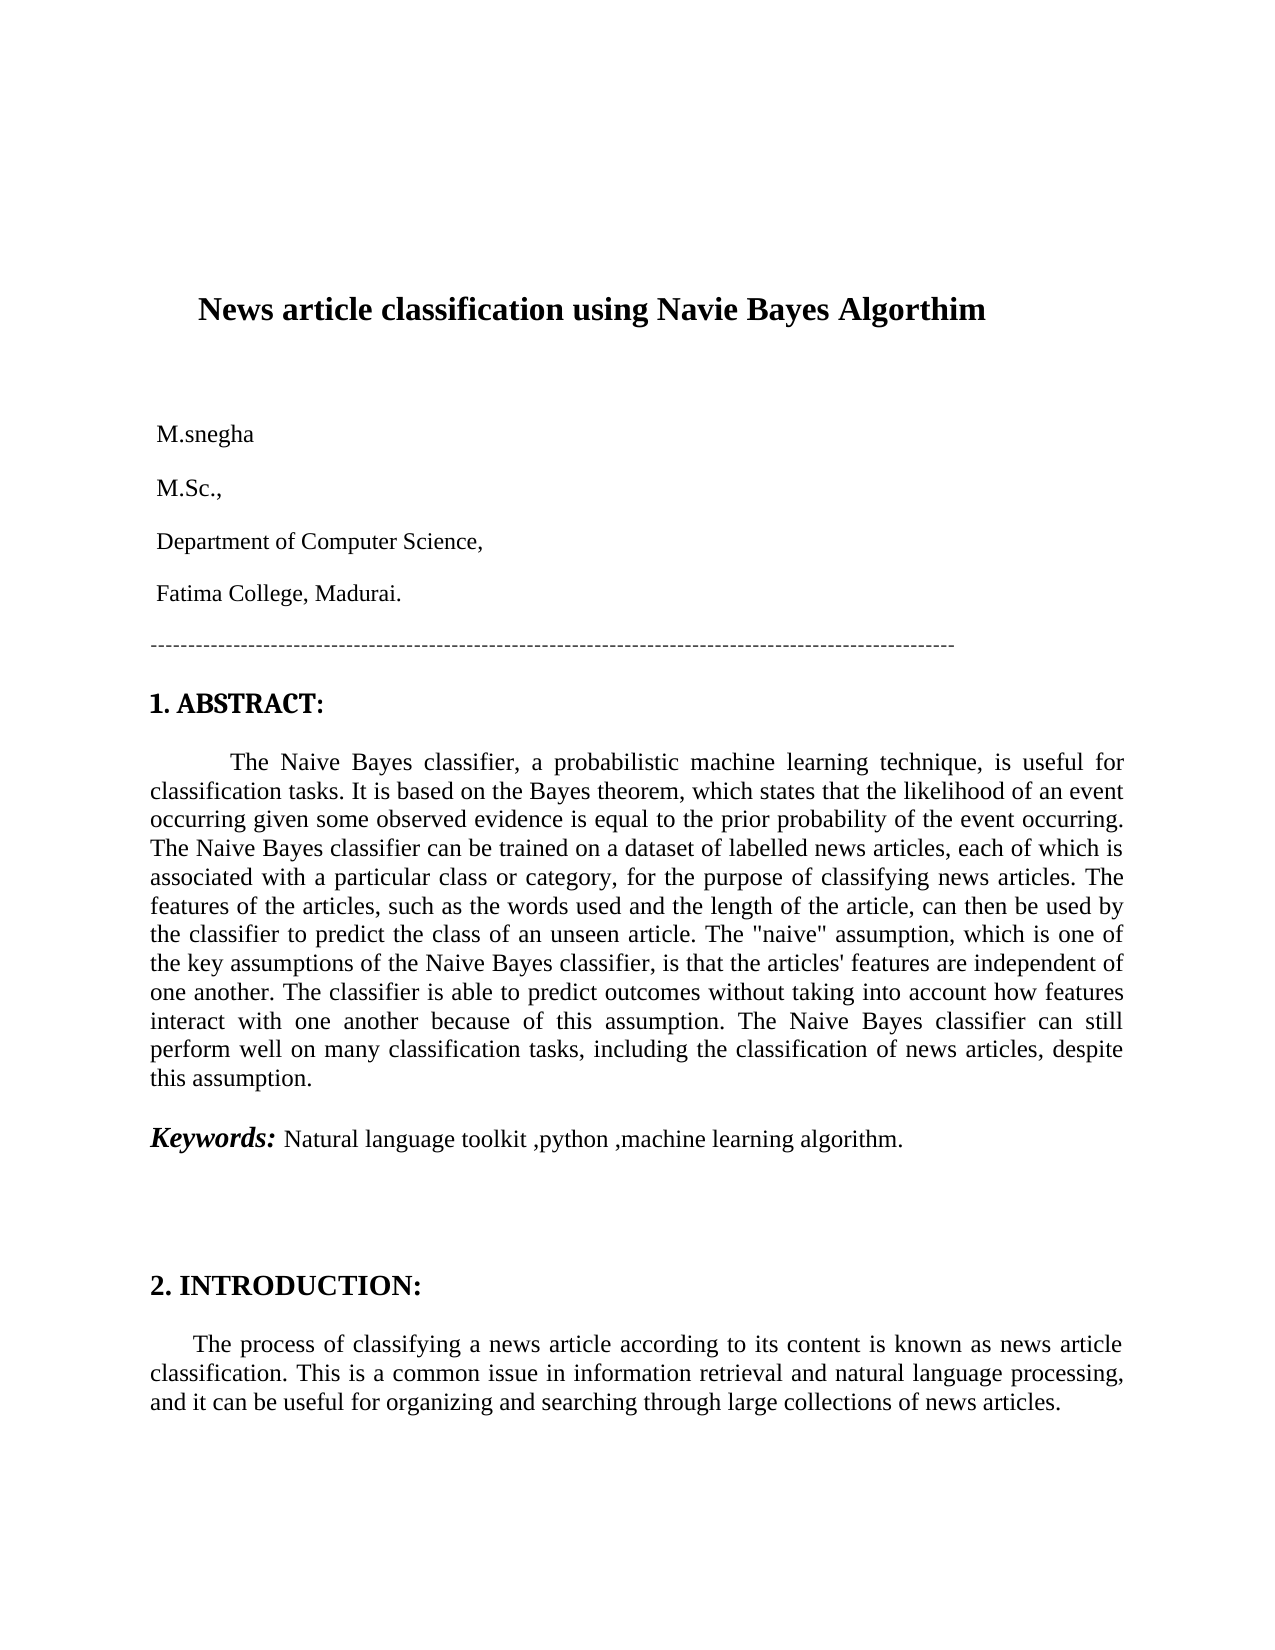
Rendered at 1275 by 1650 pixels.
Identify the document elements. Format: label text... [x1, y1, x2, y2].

text Keywords: Natural language toolkit ,python ,machine learning algorithm. [150, 1120, 1125, 1153]
text Fatima College, Madurai. [150, 579, 1125, 607]
text The Naive Bayes classifier, a probabilistic machine learning technique, is useful for classification tasks. It is based on the Bayes theorem, which states that the likelihood of an event occurring given some observed evidence is equal to the prior probability of the event occurring. The Naive Bayes classifier can be trained on a dataset of labelled news articles, each of which is associated with a particular class or category, for the purpose of classifying news articles. The features of the articles, such as the words used and the length of the article, can then be used by the classifier to predict the class of an unseen article. The "naive" assumption, which is one of the key assumptions of the Naive Bayes classifier, is that the articles' features are independent of one another. The classifier is able to predict outcomes without taking into account how features interact with one another because of this assumption. The Naive Bayes classifier can still perform well on many classification tasks, including the classification of news articles, despite this assumption. [150, 747, 1125, 1092]
text M.Sc., [150, 473, 1125, 502]
text The process of classifying a news article according to its content is known as news article classification. This is a common issue in information retrieval and natural language processing, and it can be useful for organizing and searching through large collections of news articles. [150, 1329, 1125, 1416]
text M.snegha [150, 419, 1125, 448]
text News article classification using Navie Bayes Algorthim [150, 289, 1125, 328]
text ----------------------------------------------------------------------------------------------------------- [150, 632, 1125, 658]
text Department of Computer Science, [150, 527, 1125, 554]
text 2. INTRODUCTION: [150, 1268, 1125, 1301]
text 1. ABSTRACT: [150, 687, 1125, 721]
